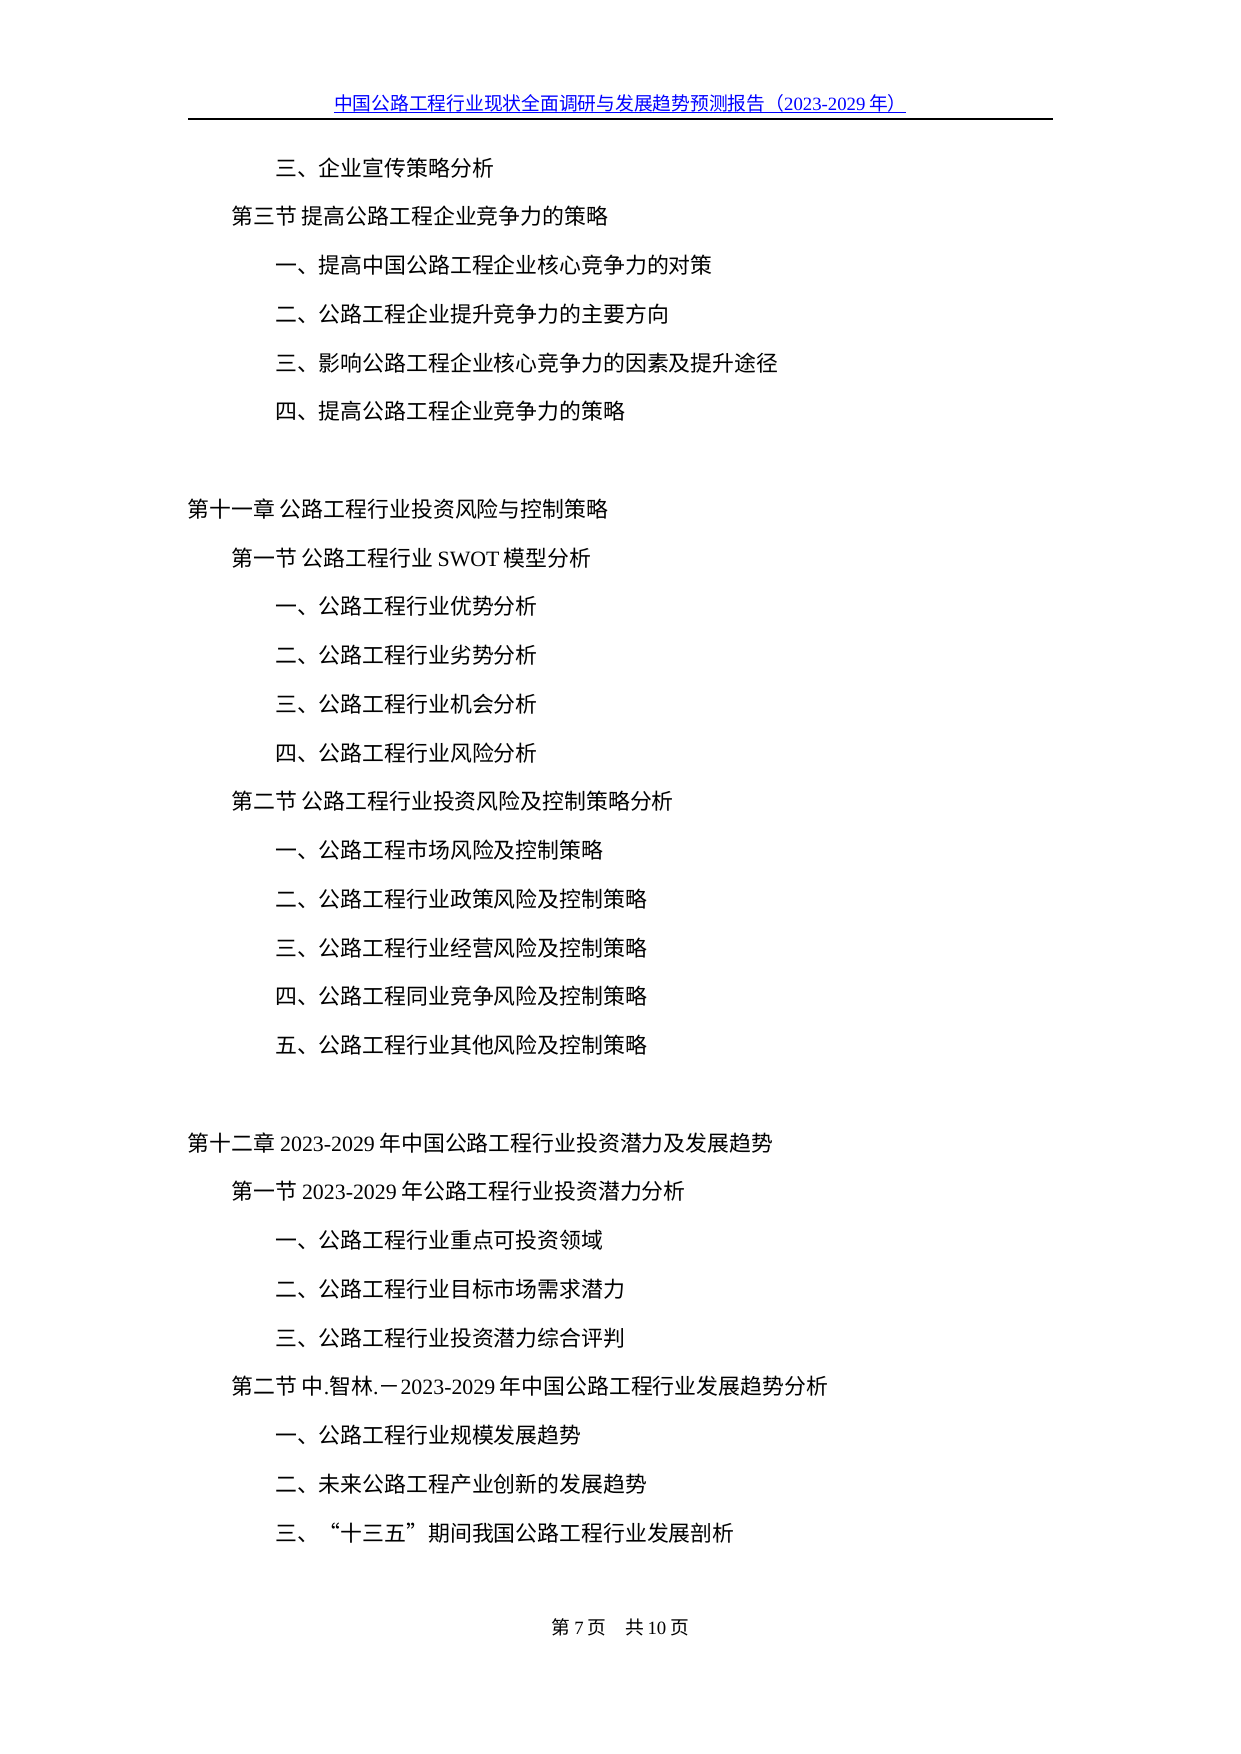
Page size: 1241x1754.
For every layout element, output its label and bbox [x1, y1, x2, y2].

text [187, 150, 1053, 1548]
